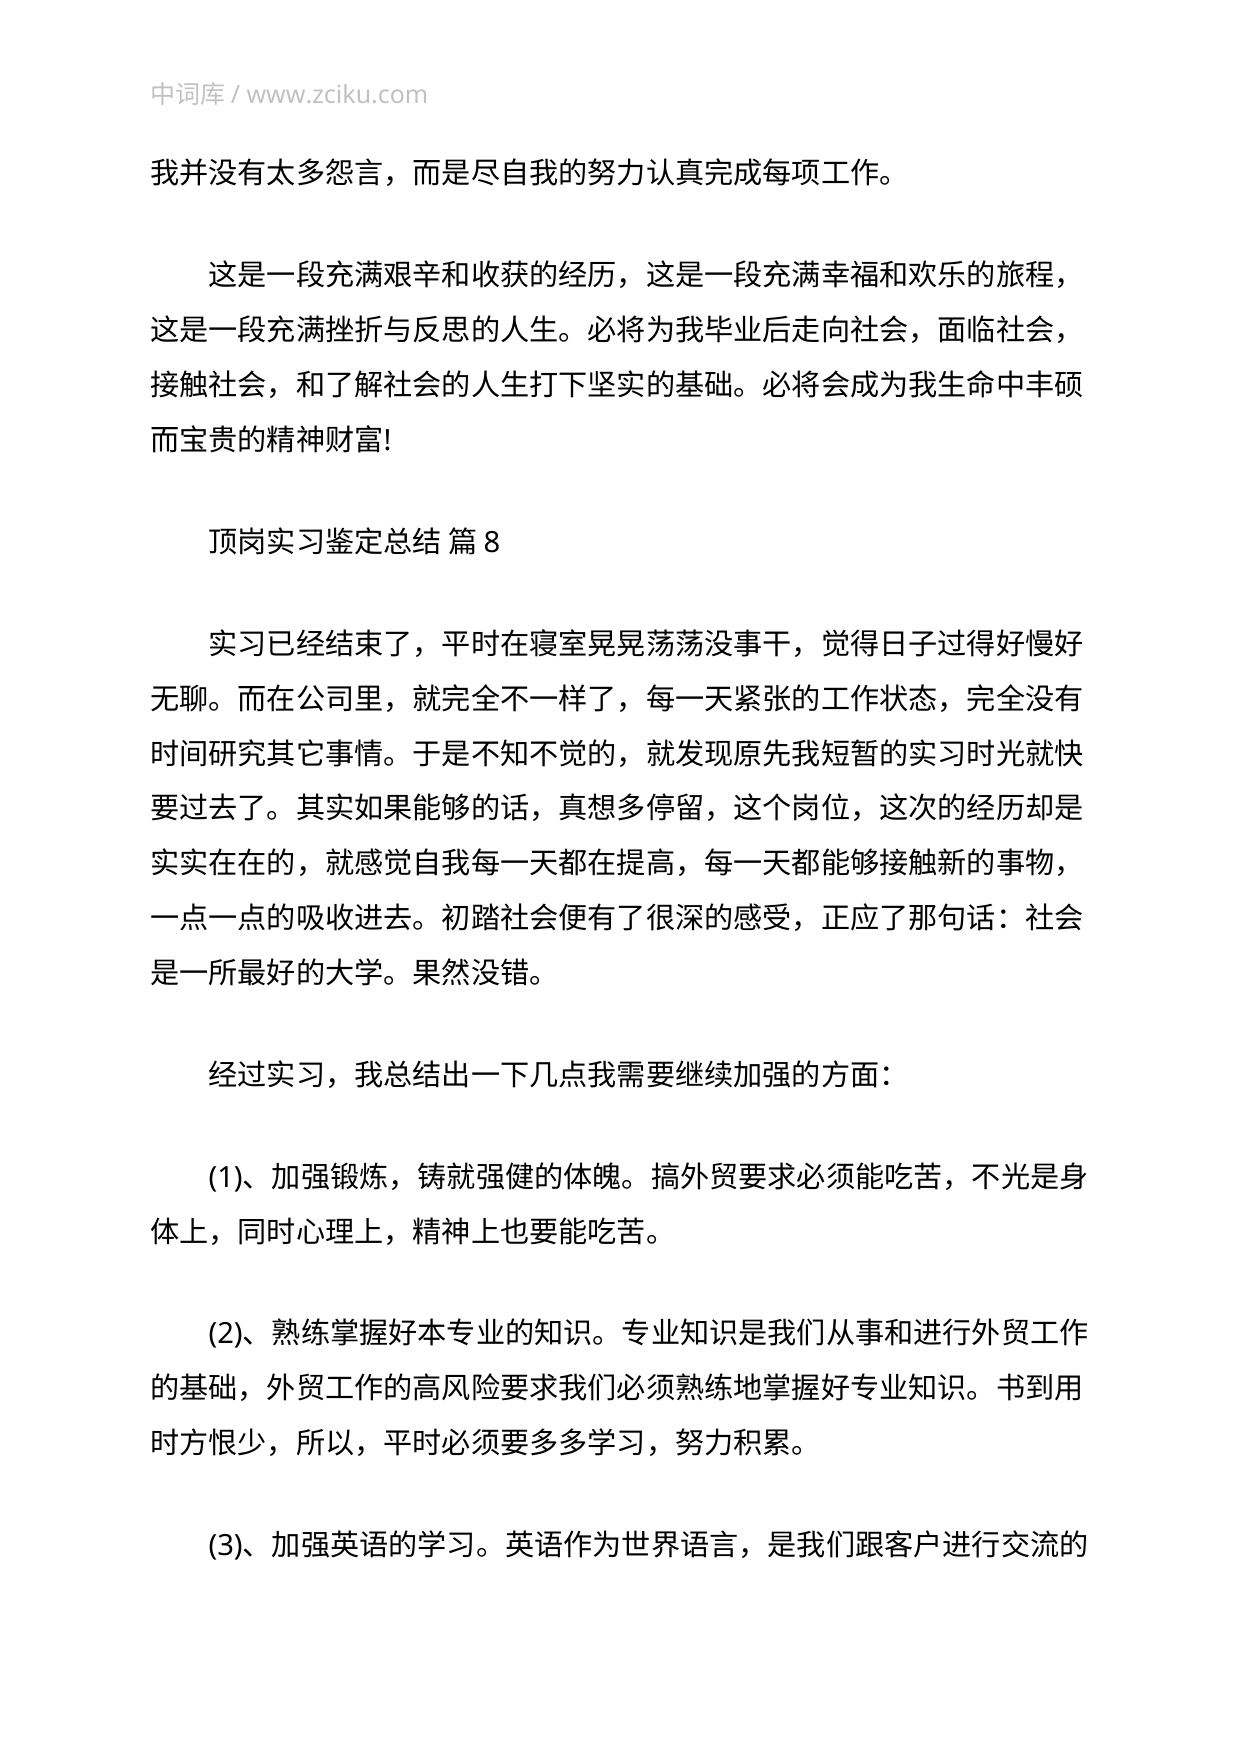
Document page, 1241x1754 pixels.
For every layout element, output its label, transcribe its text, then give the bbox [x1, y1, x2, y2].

text 这是一段充满艰辛和收获的经历，这是一段充满幸福和欢乐的旅程，这是一段充满挫折与反思的人生。必将为我毕业后走向社会，面临社会，接触社会，和了解社会的人生打下坚实的基础。必将会成为我生命中丰硕而宝贵的精神财富! [150, 252, 1090, 459]
text 经过实习，我总结出一下几点我需要继续加强的方面： [150, 1052, 1090, 1094]
text 实习已经结束了，平时在寝室晃晃荡荡没事干，觉得日子过得好慢好无聊。而在公司里，就完全不一样了，每一天紧张的工作状态，完全没有时间研究其它事情。于是不知不觉的，就发现原先我短暂的实习时光就快要过去了。其实如果能够的话，真想多停留，这个岗位，这次的经历却是实实在在的，就感觉自我每一天都在提高，每一天都能够接触新的事物，一点一点的吸收进去。初踏社会便有了很深的感受，正应了那句话：社会是一所最好的大学。果然没错。 [150, 620, 1090, 992]
text 顶岗实习鉴定总结 篇8 [150, 518, 1090, 561]
text (1)、加强锻炼，铸就强健的体魄。搞外贸要求必须能吃苦，不光是身体上，同时心理上，精神上也要能吃苦。 [150, 1153, 1090, 1251]
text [150, 150, 1090, 192]
text (2)、熟练掌握好本专业的知识。专业知识是我们从事和进行外贸工作的基础，外贸工作的高风险要求我们必须熟练地掌握好专业知识。书到用时方恨少，所以，平时必须要多多学习，努力积累。 [150, 1310, 1090, 1462]
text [150, 1522, 1090, 1564]
